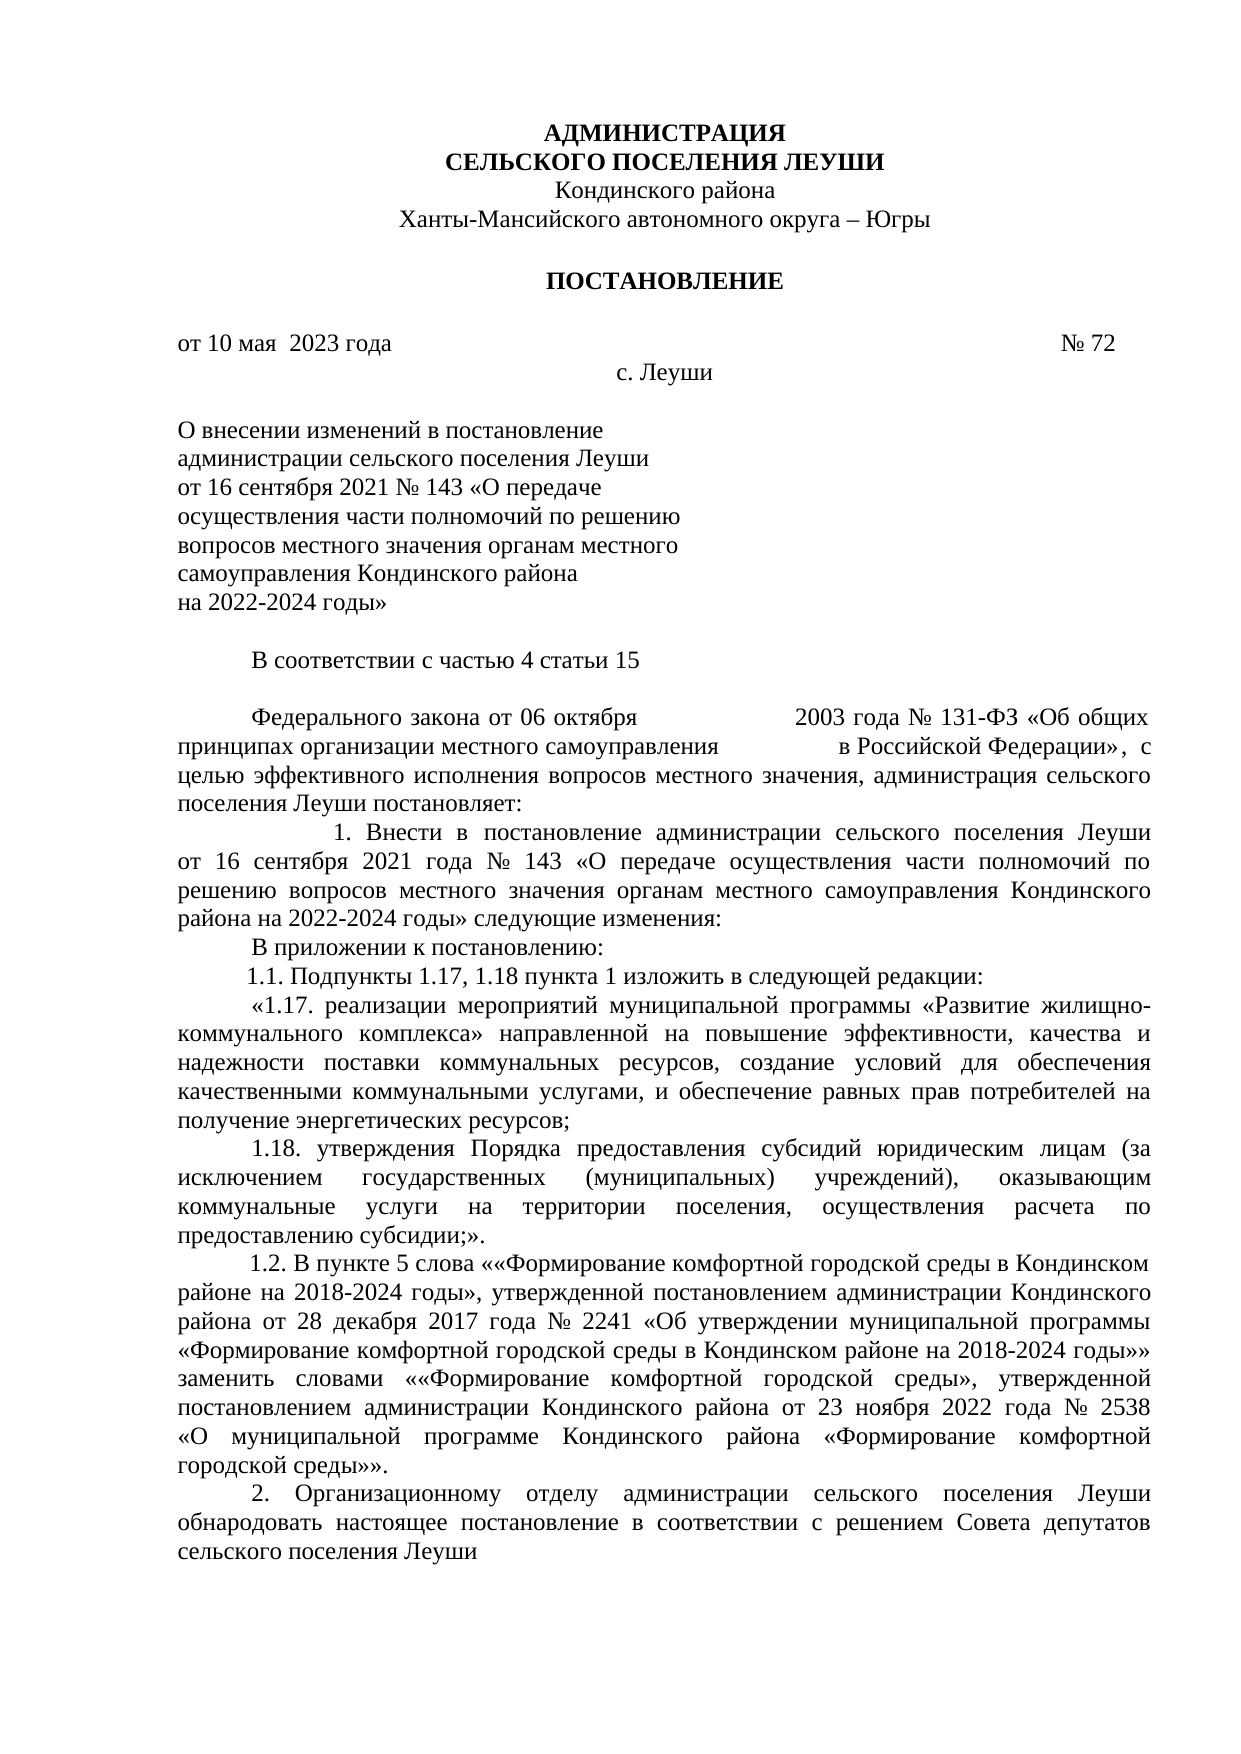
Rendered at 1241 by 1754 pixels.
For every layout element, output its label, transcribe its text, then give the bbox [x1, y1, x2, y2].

text В соответствии с частью 4 статьи 15 [177, 645, 1152, 673]
title 1.2. В пункте 5 слова ««Формирование комфортной городской среды в Кондинском районе на 2018-2024 годы», утвержденной постановлением администрации Кондинского района от 28 декабря 2017 года № 2241 «Об утверждении муниципальной программы «Формирование комфортной городской среды в Кондинском районе на 2018-2024 годы»» заменить словами ««Формирование комфортной городской среды», утвержденной постановлением администрации Кондинского района от 23 ноября 2022 года № 2538 «О муниципальной программе Кондинского района «Формирование комфортной городской среды»». [177, 1248, 1152, 1478]
text с. Леуши [177, 357, 1152, 386]
text АДМИНИСТРАЦИЯ [177, 118, 1152, 147]
text О внесении изменений в постановление [177, 415, 1152, 443]
text администрации сельского поселения Леуши [177, 443, 1152, 472]
text 2. Организационному отделу администрации сельского поселения Леуши обнародовать настоящее постановление в соответствии с решением Совета депутатов сельского поселения Леуши [177, 1478, 1152, 1565]
text осуществления части полномочий по решению [177, 501, 1152, 530]
text 1. Внести в постановление администрации сельского поселения Леуши от 16 сентября 2021 года № 143 «О передаче осуществления части полномочий по решению вопросов местного значения органам местного самоуправления Кондинского района на 2022-2024 годы» следующие изменения: [177, 817, 1152, 932]
text Федерального закона от 06 октября 2003 года № 131-ФЗ «Об общих принципах организации местного самоуправления в Российской Федерации», с целью эффективного исполнения вопросов местного значения, администрация сельского поселения Леуши постановляет: [177, 702, 1152, 817]
text 1.18. утверждения Порядка предоставления субсидий юридическим лицам (за исключением государственных (муниципальных) учреждений), оказывающим коммунальные услуги на территории поселения, осуществления расчета по предоставлению субсидии;». [177, 1133, 1152, 1248]
text ПОСТАНОВЛЕНИЕ [177, 266, 1152, 295]
text самоуправления Кондинского района [177, 558, 1152, 587]
text вопросов местного значения органам местного [177, 530, 1152, 558]
text от 10 мая 2023 года № 72 [177, 328, 1152, 357]
text от 16 сентября 2021 № 143 «О передаче [177, 472, 1152, 501]
text «1.17. реализации мероприятий муниципальной программы «Развитие жилищно-коммунального комплекса» направленной на повышение эффективности, качества и надежности поставки коммунальных ресурсов, создание условий для обеспечения качественными коммунальными услугами, и обеспечение равных прав потребителей на получение энергетических ресурсов; [177, 990, 1152, 1133]
text СЕЛЬСКОГО ПОСЕЛЕНИЯ ЛЕУШИ [177, 147, 1152, 176]
text Кондинского района [177, 176, 1152, 204]
text В приложении к постановлению: [177, 932, 1152, 961]
text 1.1. Подпункты 1.17, 1.18 пункта 1 изложить в следующей редакции: [177, 961, 1152, 990]
text Ханты-Мансийского автономного округа – Югры [177, 204, 1152, 233]
text на 2022-2024 годы» [177, 587, 1152, 616]
